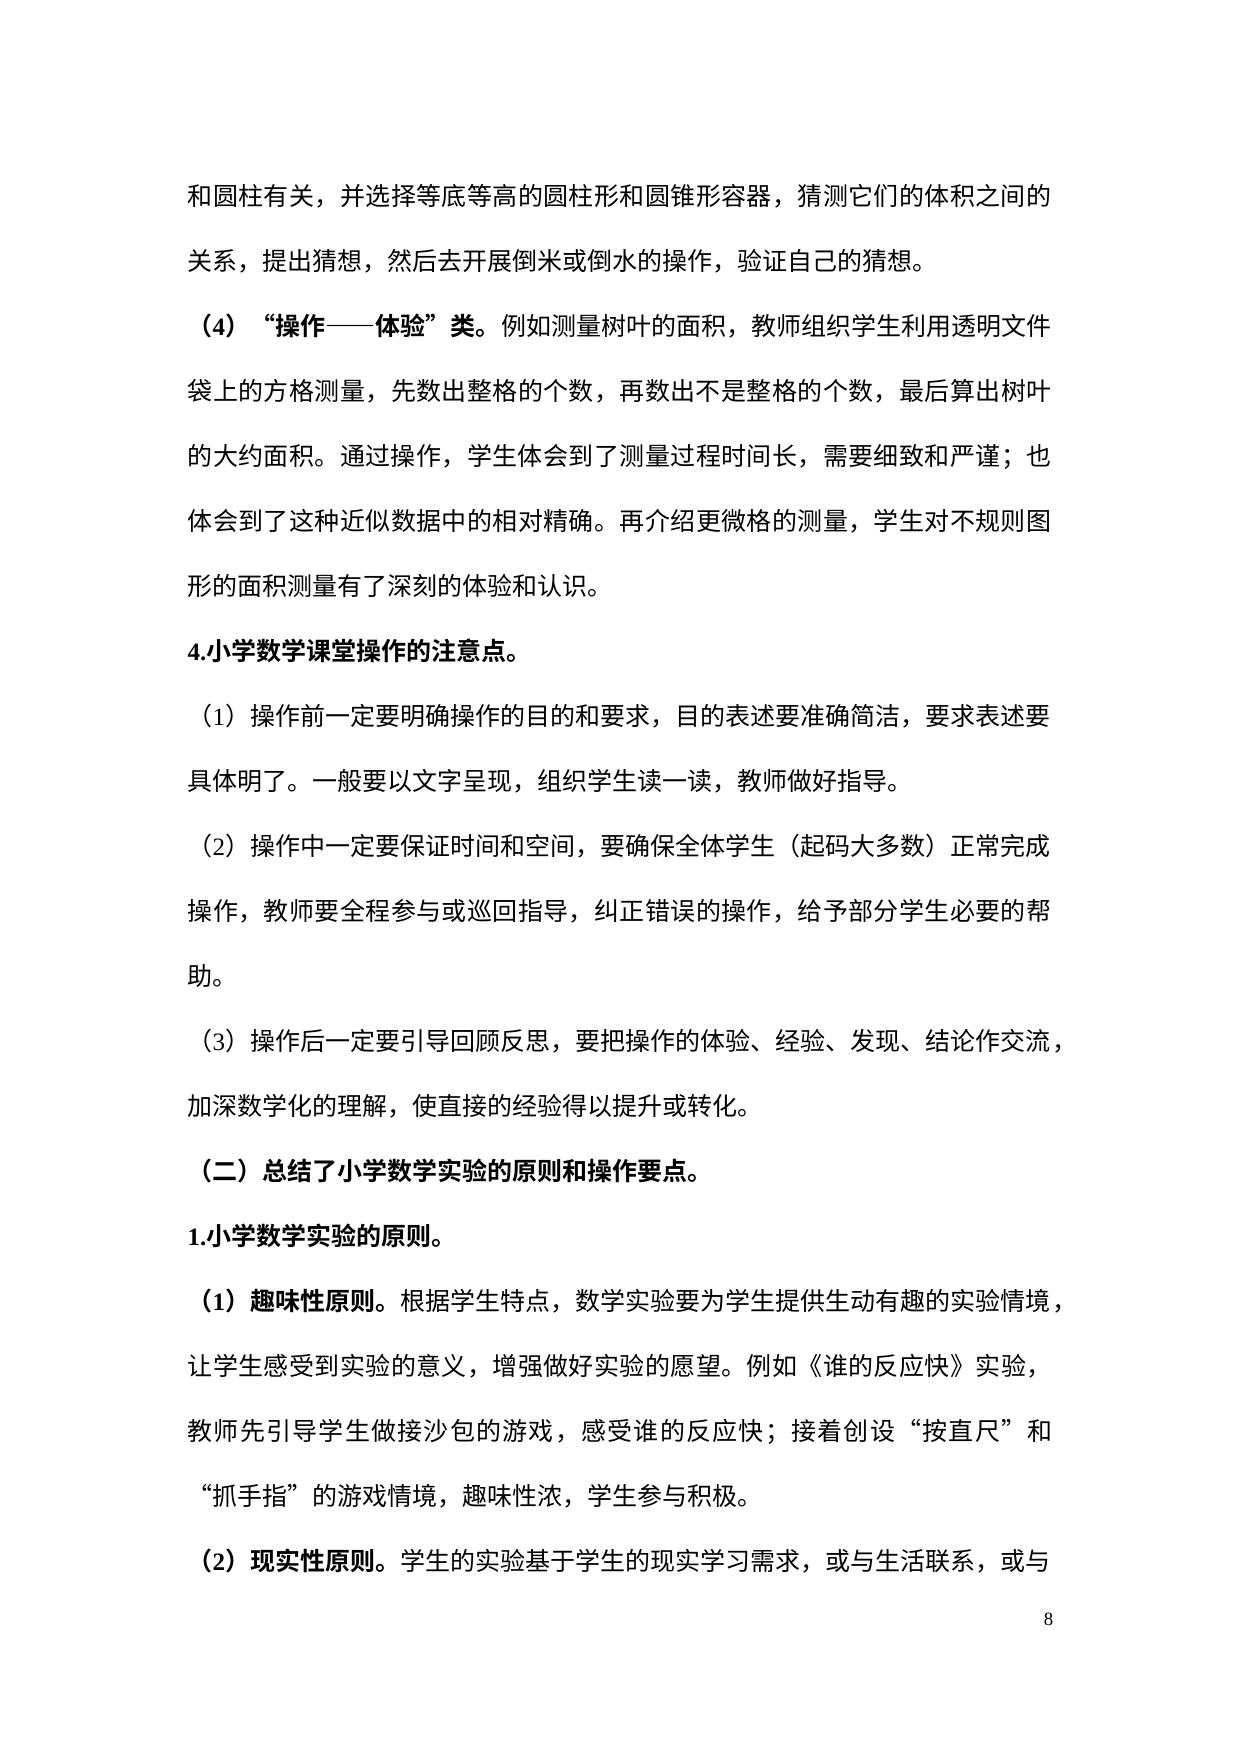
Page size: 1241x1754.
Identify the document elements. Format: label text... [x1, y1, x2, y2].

text （1）趣味性原则。根据学生特点，数学实验要为学生提供生动有趣的实验情境，让学生感受到实验的意义，增强做好实验的愿望。例如《谁的反应快》实验，教师先引导学生做接沙包的游戏，感受谁的反应快；接着创设“按直尺”和“抓手指”的游戏情境，趣味性浓，学生参与积极。 [187, 1267, 1053, 1527]
text （1）操作前一定要明确操作的目的和要求，目的表述要准确简洁，要求表述要具体明了。一般要以文字呈现，组织学生读一读，教师做好指导。 [187, 682, 1053, 812]
text 1.小学数学实验的原则。 [187, 1202, 1053, 1267]
text （4）“操作——体验”类。例如测量树叶的面积，教师组织学生利用透明文件袋上的方格测量，先数出整格的个数，再数出不是整格的个数，最后算出树叶的大约面积。通过操作，学生体会到了测量过程时间长，需要细致和严谨；也体会到了这种近似数据中的相对精确。再介绍更微格的测量，学生对不规则图形的面积测量有了深刻的体验和认识。 [187, 292, 1053, 617]
text （3）操作后一定要引导回顾反思，要把操作的体验、经验、发现、结论作交流，加深数学化的理解，使直接的经验得以提升或转化。 [187, 1007, 1053, 1137]
text （二）总结了小学数学实验的原则和操作要点。 [187, 1137, 1053, 1202]
text 4.小学数学课堂操作的注意点。 [187, 617, 1053, 682]
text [187, 1527, 1053, 1592]
text （2）操作中一定要保证时间和空间，要确保全体学生（起码大多数）正常完成操作，教师要全程参与或巡回指导，纠正错误的操作，给予部分学生必要的帮助。 [187, 812, 1053, 1007]
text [187, 162, 1053, 292]
